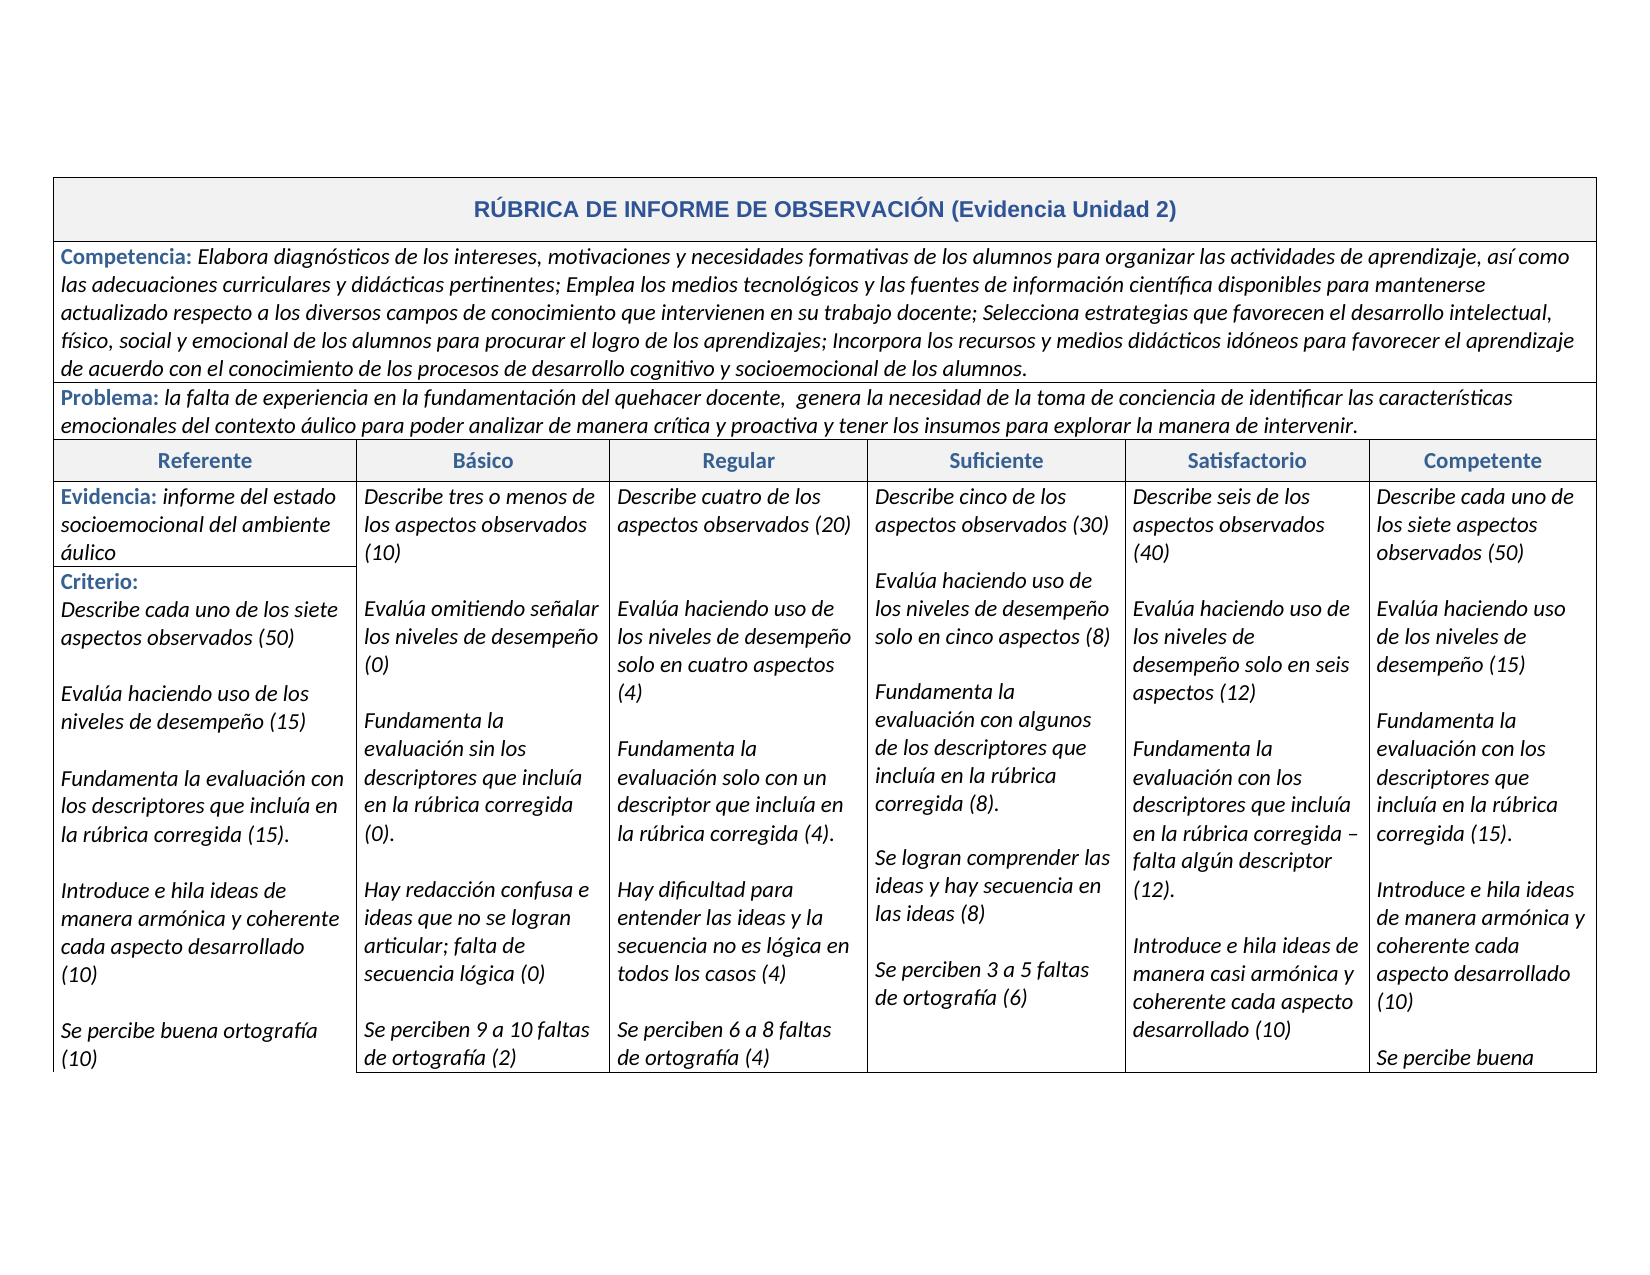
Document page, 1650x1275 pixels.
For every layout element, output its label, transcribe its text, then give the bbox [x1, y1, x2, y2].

table_cell Regular [610, 440, 867, 481]
table_cell Suficiente [868, 440, 1125, 481]
table_cell Describe cada uno de los siete aspectos observados (50) Evalúa haciendo uso de los niveles de desempeño (15) Fundamenta la evaluación con los descriptores que incluía en la rúbrica corregida (15). Introduce e hila ideas de manera armónica y coherente cada aspecto desarrollado (10) Se percibe buena ortografía (10) [1370, 482, 1596, 1072]
table_cell Referente [54, 440, 356, 481]
table_cell Describe cinco de los aspectos observados (30) Evalúa haciendo uso de los niveles de desempeño solo en cinco aspectos (8) Fundamenta la evaluación con algunos de los descriptores que incluía en la rúbrica corregida (8). Se logran comprender las ideas y hay secuencia en las ideas (8) Se perciben 3 a 5 faltas de ortografía (6) [868, 482, 1125, 1072]
table_cell Básico [357, 440, 609, 481]
table_cell Describe tres o menos de los aspectos observados (10) Evalúa omitiendo señalar los niveles de desempeño (0) Fundamenta la evaluación sin los descriptores que incluía en la rúbrica corregida (0). Hay redacción confusa e ideas que no se logran articular; falta de secuencia lógica (0) Se perciben 9 a 10 faltas de ortografía (2) [357, 482, 609, 1072]
table_cell Satisfactorio [1126, 440, 1369, 481]
table_cell Describe cuatro de los aspectos observados (20) Evalúa haciendo uso de los niveles de desempeño solo en cuatro aspectos (4) Fundamenta la evaluación solo con un descriptor que incluía en la rúbrica corregida (4). Hay dificultad para entender las ideas y la secuencia no es lógica en todos los casos (4) Se perciben 6 a 8 faltas de ortografía (4) [610, 482, 867, 1072]
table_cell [54, 567, 356, 1072]
table_cell Problema: la falta de experiencia en la fundamentación del quehacer docente, genera la necesidad de la toma de conciencia de identificar las características emocionales del contexto áulico para poder analizar de manera crítica y proactiva y tener los insumos para explorar la manera de intervenir. [54, 383, 1596, 439]
table_cell Competencia: Elabora diagnósticos de los intereses, motivaciones y necesidades formativas de los alumnos para organizar las actividades de aprendizaje, así como las adecuaciones curriculares y didácticas pertinentes; Emplea los medios tecnológicos y las fuentes de información científica disponibles para mantenerse actualizado respecto a los diversos campos de conocimiento que intervienen en su trabajo docente; Selecciona estrategias que favorecen el desarrollo intelectual, físico, social y emocional de los alumnos para procurar el logro de los aprendizajes; Incorpora los recursos y medios didácticos idóneos para favorecer el aprendizaje de acuerdo con el conocimiento de los procesos de desarrollo cognitivo y socioemocional de los alumnos. [54, 242, 1596, 382]
table_header RÚBRICA DE INFORME DE OBSERVACIÓN (Evidencia Unidad 2) [54, 178, 1596, 241]
table_cell Describe seis de los aspectos observados (40) Evalúa haciendo uso de los niveles de desempeño solo en seis aspectos (12) Fundamenta la evaluación con los descriptores que incluía en la rúbrica corregida –falta algún descriptor (12). Introduce e hila ideas de manera casi armónica y coherente cada aspecto desarrollado (10) Se perciben 1 o 2 faltas de ortografía (8) [1126, 482, 1369, 1072]
table_cell Evidencia: informe del estado socioemocional del ambiente áulico [54, 482, 356, 566]
table_cell Competente [1370, 440, 1596, 481]
